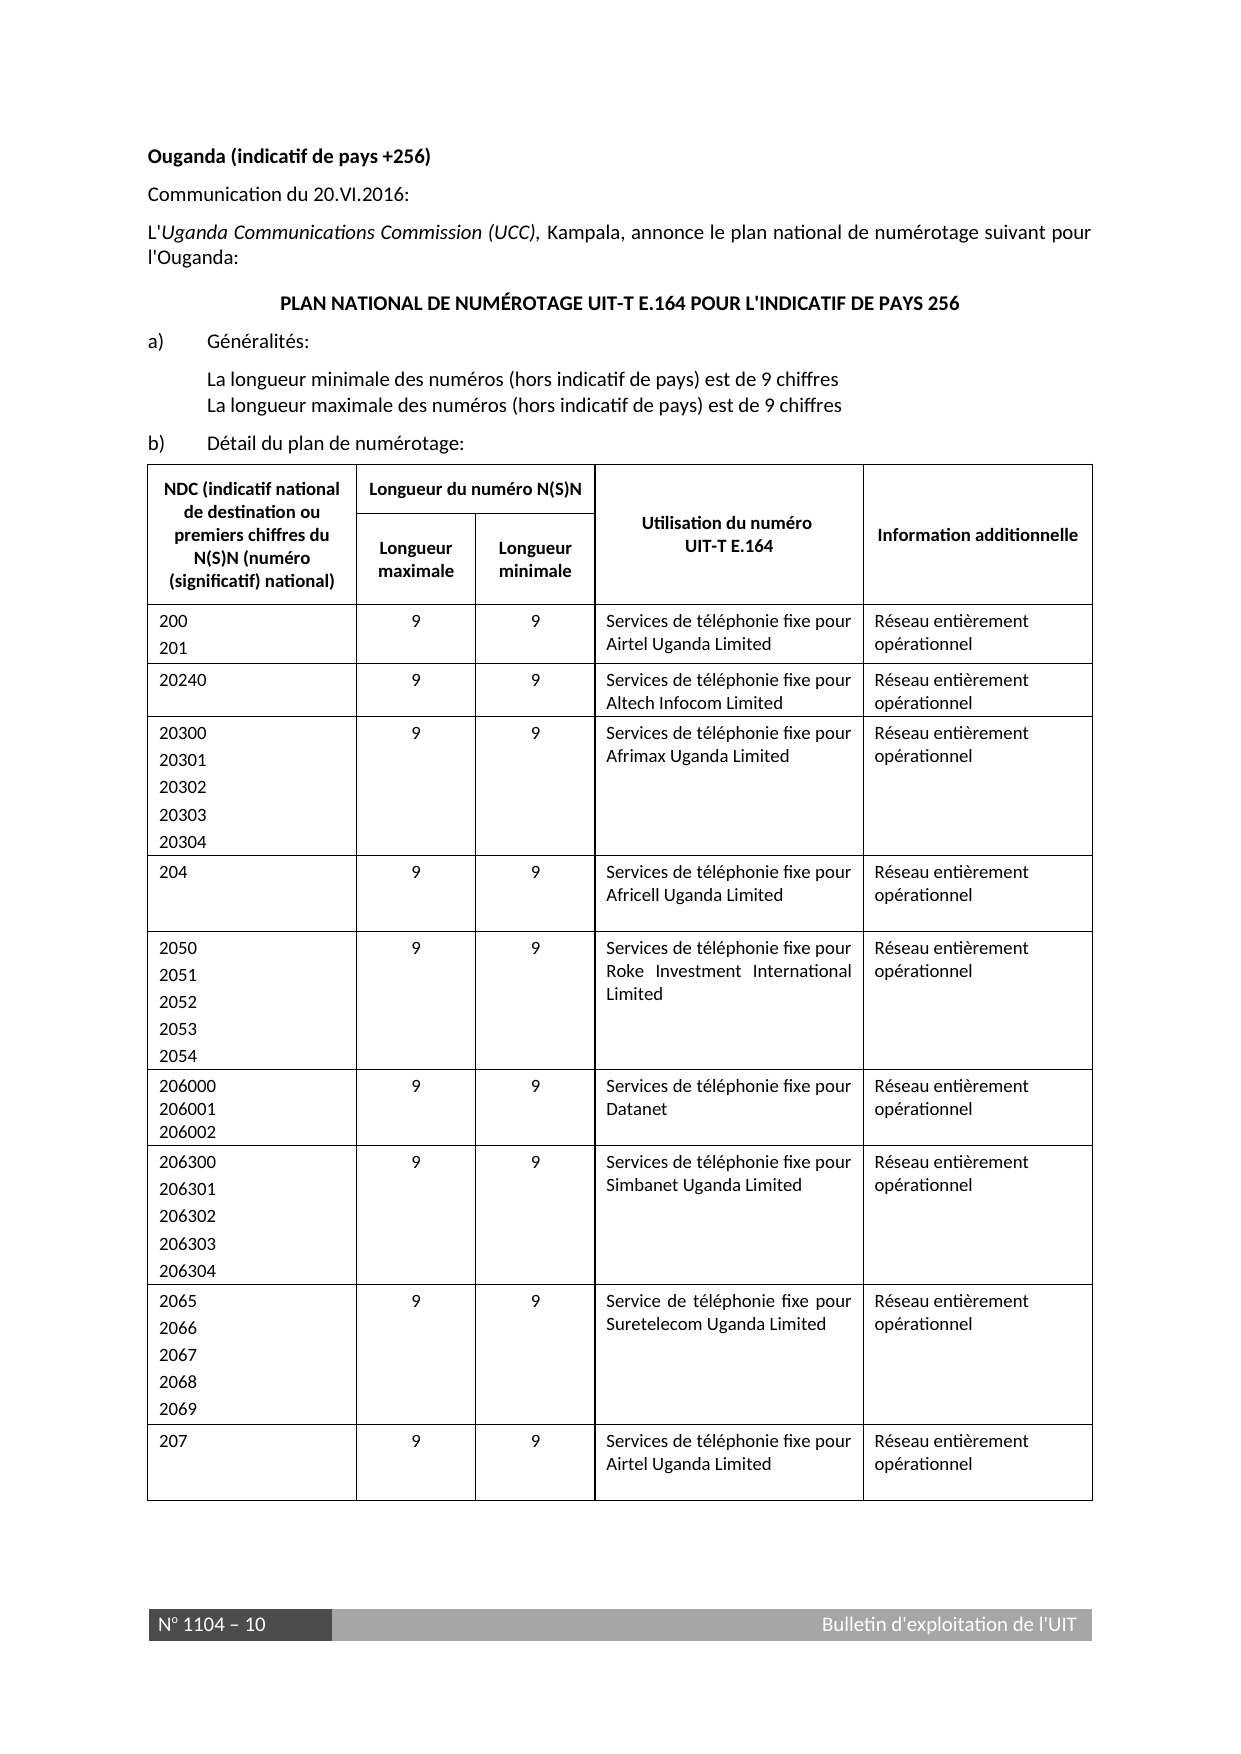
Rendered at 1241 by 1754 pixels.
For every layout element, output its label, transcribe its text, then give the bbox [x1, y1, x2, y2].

table_cell 9 [357, 856, 475, 931]
table_cell 9 [357, 1285, 475, 1424]
text a) Généralités: [148, 328, 1092, 354]
table_cell Services de téléphonie fixe pour Datanet [596, 1070, 863, 1145]
table_cell 9 [476, 1425, 594, 1500]
table_cell 2065 2066 2067 2068 2069 [148, 1285, 356, 1424]
table_header Longueur du numéro N(S)N [357, 465, 594, 512]
text b) Détail du plan de numérotage: [148, 430, 1092, 455]
table_cell 9 [476, 605, 594, 663]
table_cell Services de téléphonie fixe pour Afrimax Uganda Limited [596, 717, 863, 855]
table_cell Longueur minimale [476, 514, 594, 604]
table_cell Réseau entièrement opérationnel [864, 1070, 1092, 1145]
table_cell 9 [357, 717, 475, 855]
table_cell 9 [476, 664, 594, 716]
table_header Utilisation du numéro UIT-T E.164 [596, 465, 863, 604]
table_header NDC (indicatif national de destination ou premiers chiffres du N(S)N (numéro (significatif) national) [148, 465, 356, 604]
table_cell Réseau entièrement opérationnel [864, 717, 1092, 855]
table_cell Services de téléphonie fixe pour Altech Infocom Limited [596, 664, 863, 716]
table_cell Service de téléphonie fixe pour Suretelecom Uganda Limited [596, 1285, 863, 1424]
table_cell 9 [476, 717, 594, 855]
table_cell 9 [357, 932, 475, 1069]
table_cell 206000 206001 206002 [148, 1070, 356, 1145]
table_cell Réseau entièrement opérationnel [864, 856, 1092, 931]
text L'Uganda Communications Commission (UCC), Kampala, annonce le plan national de numérotage suivant pour l'Ouganda: [148, 219, 1092, 270]
table_cell Services de téléphonie fixe pour Roke Investment International Limited [596, 932, 863, 1069]
text La longueur minimale des numéros (hors indicatif de pays) est de 9 chiffres [148, 366, 1092, 392]
table_cell 200 201 [148, 605, 356, 663]
table_cell 204 [148, 856, 356, 931]
table_header Information additionnelle [864, 465, 1092, 604]
table_cell Services de téléphonie fixe pour Airtel Uganda Limited [596, 605, 863, 663]
table_cell 2050 2051 2052 2053 2054 [148, 932, 356, 1069]
table_cell 9 [476, 1285, 594, 1424]
table_cell 9 [357, 1070, 475, 1145]
text Communication du 20.VI.2016: [148, 181, 1092, 206]
table_cell 9 [357, 605, 475, 663]
table_cell Services de téléphonie fixe pour Airtel Uganda Limited [596, 1425, 863, 1500]
table_cell 9 [476, 932, 594, 1069]
table_cell 207 [148, 1425, 356, 1500]
table_cell Réseau entièrement opérationnel [864, 1425, 1092, 1500]
table_cell 20300 20301 20302 20303 20304 [148, 717, 356, 855]
table_cell 9 [476, 1070, 594, 1145]
table_cell Réseau entièrement opérationnel [864, 932, 1092, 1069]
table_cell 9 [476, 1146, 594, 1284]
table_cell 20240 [148, 664, 356, 716]
table_cell 9 [357, 1425, 475, 1500]
text PLAN NATIONAL DE NUMÉROTAGE UIT-T E.164 POUR L'INDICATIF DE PAYS 256 [148, 291, 1092, 316]
table_cell Longueur maximale [357, 514, 475, 604]
table_cell Services de téléphonie fixe pour Simbanet Uganda Limited [596, 1146, 863, 1284]
table_cell 206300 206301 206302 206303 206304 [148, 1146, 356, 1284]
text La longueur maximale des numéros (hors indicatif de pays) est de 9 chiffres [148, 392, 1092, 417]
table_cell Réseau entièrement opérationnel [864, 605, 1092, 663]
table_cell 9 [476, 856, 594, 931]
table_cell 9 [357, 1146, 475, 1284]
table_cell 9 [357, 664, 475, 716]
table_cell Réseau entièrement opérationnel [864, 664, 1092, 716]
table_cell Réseau entièrement opérationnel [864, 1146, 1092, 1284]
text Ouganda (indicatif de pays +256) [148, 143, 1092, 168]
table_cell Services de téléphonie fixe pour Africell Uganda Limited [596, 856, 863, 931]
table_cell Réseau entièrement opérationnel [864, 1285, 1092, 1424]
